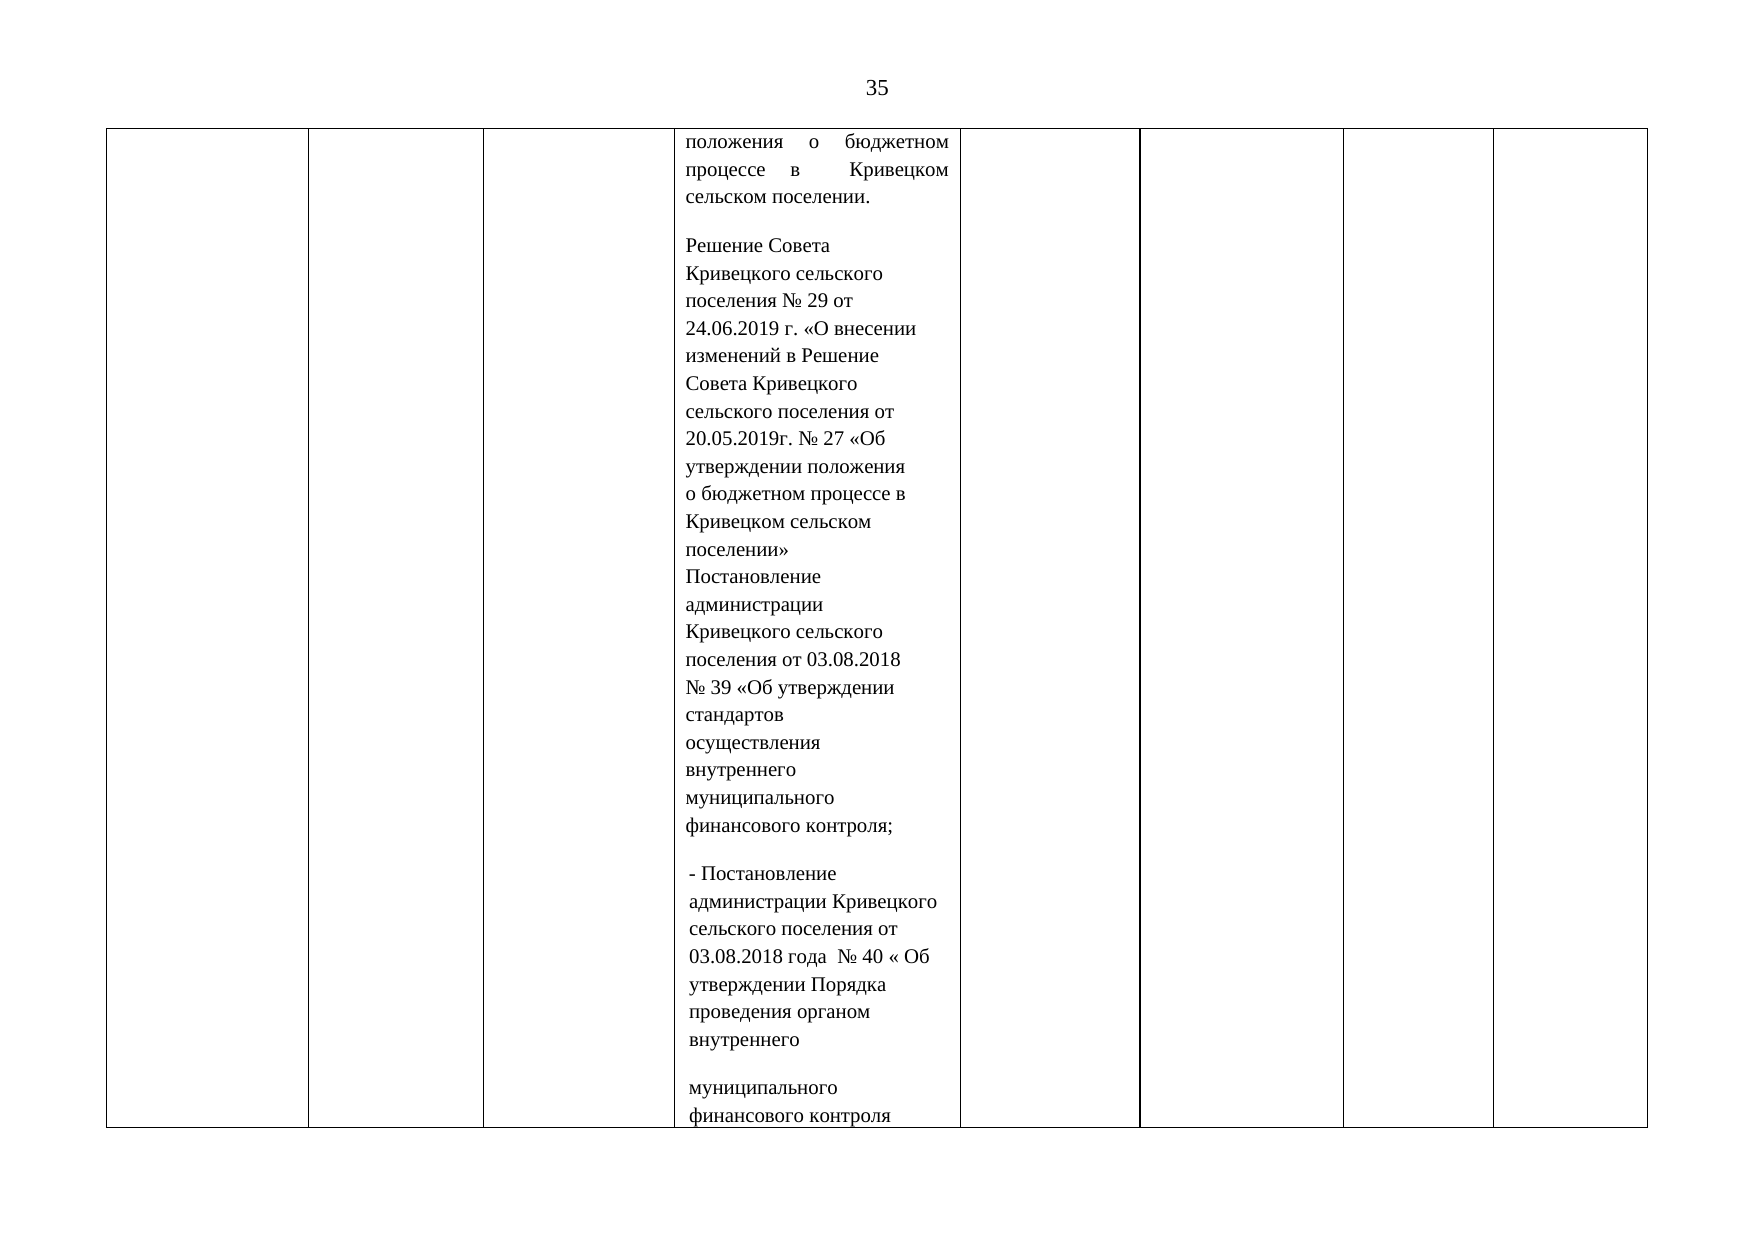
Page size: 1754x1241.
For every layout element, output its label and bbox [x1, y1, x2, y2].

table_cell [1344, 129, 1493, 1127]
table_cell [961, 129, 1139, 1127]
table_cell [1494, 129, 1647, 1127]
table_cell [484, 129, 674, 1127]
table_cell [309, 129, 483, 1127]
table_cell [107, 129, 308, 1127]
table_cell [675, 129, 960, 1127]
table_cell [1141, 129, 1343, 1127]
